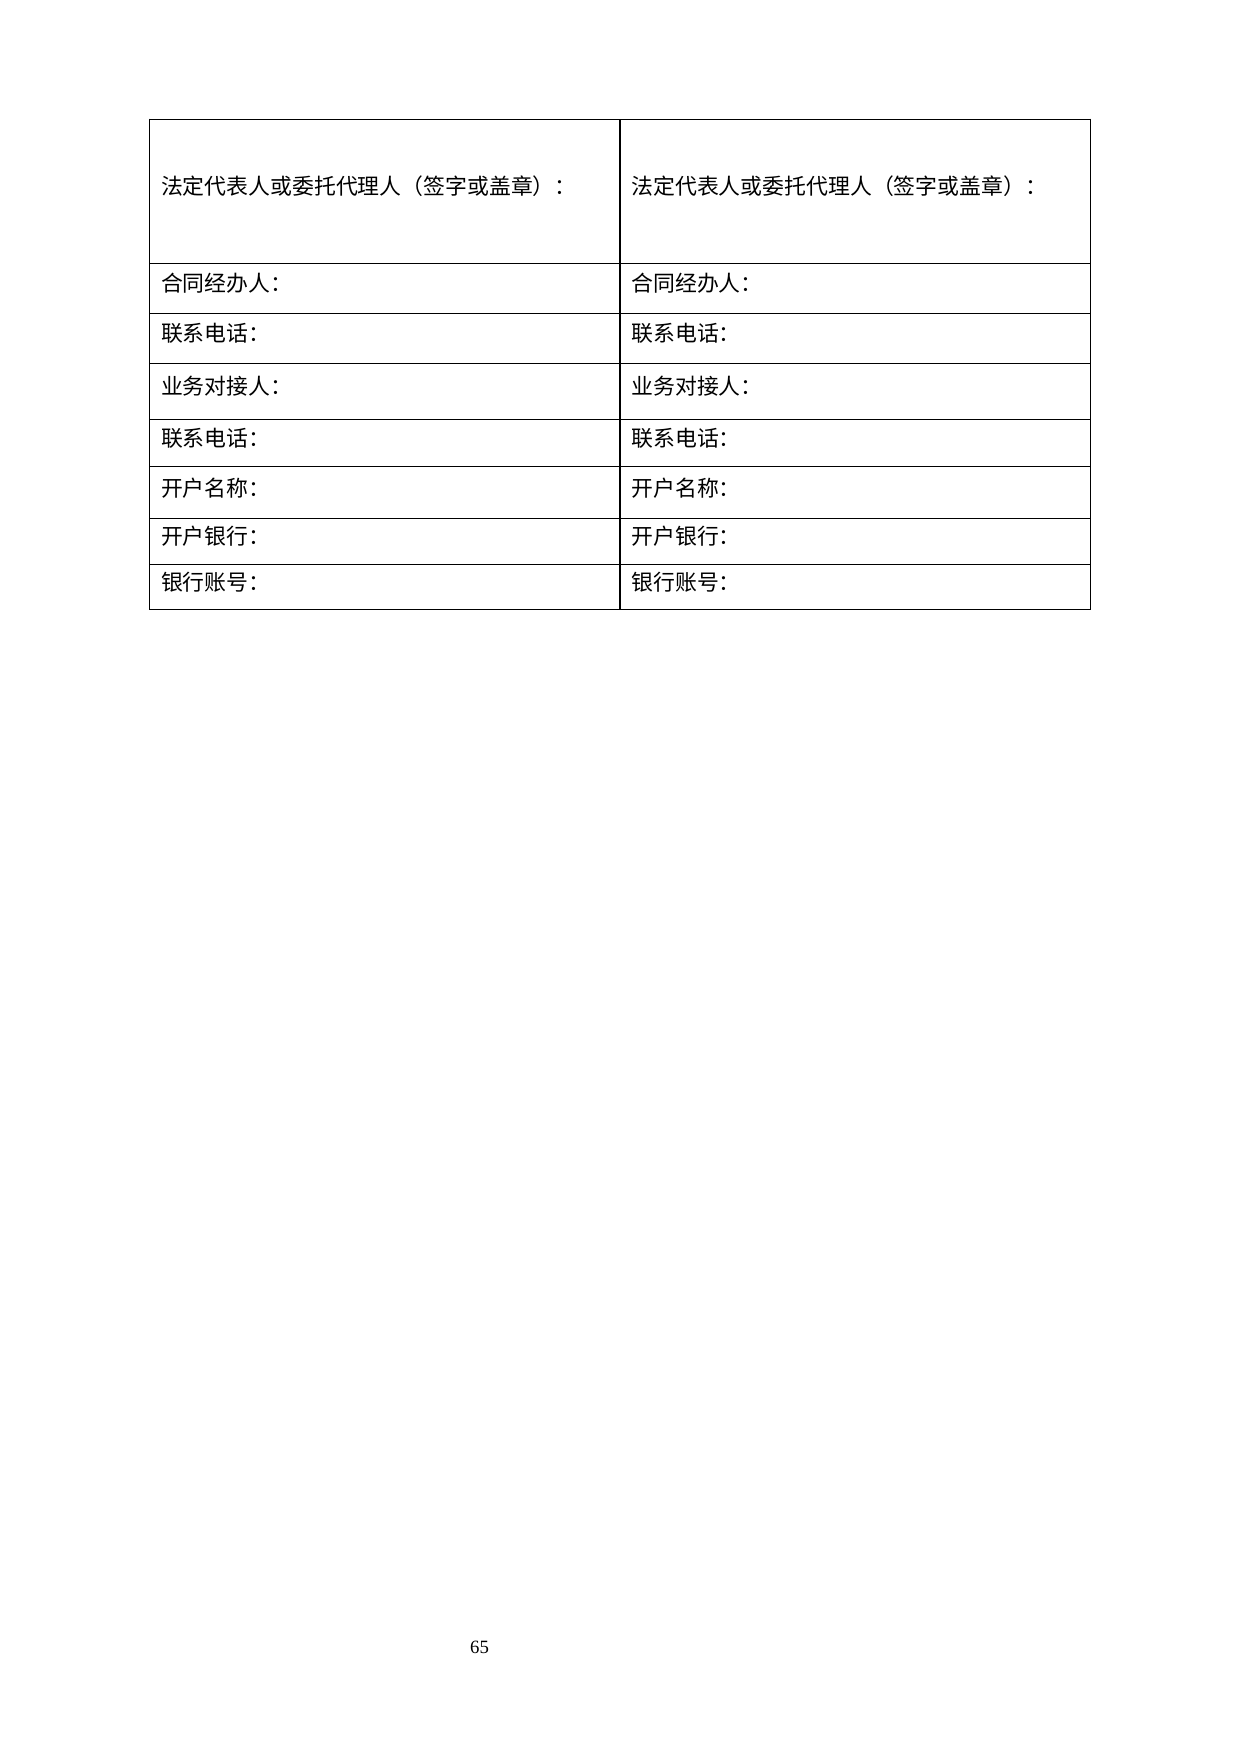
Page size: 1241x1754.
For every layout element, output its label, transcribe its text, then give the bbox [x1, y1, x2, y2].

table_cell 法定代表人或委托代理人（签字或盖章）： [150, 120, 619, 263]
table_cell 联系电话： [150, 420, 619, 466]
table_cell 银行账号： [150, 565, 619, 609]
table_cell 开户名称： [621, 467, 1090, 518]
table_cell 联系电话： [621, 420, 1090, 466]
table_cell 法定代表人或委托代理人（签字或盖章）： [621, 120, 1090, 263]
table_cell 开户名称： [150, 467, 619, 518]
table_cell 联系电话： [150, 314, 619, 363]
table_cell 合同经办人： [621, 264, 1090, 313]
table_cell 银行账号： [621, 565, 1090, 609]
table_cell 业务对接人： [150, 364, 619, 418]
table_cell 合同经办人： [150, 264, 619, 313]
table_cell 业务对接人： [621, 364, 1090, 418]
table_cell 开户银行： [621, 519, 1090, 563]
table_cell 开户银行： [150, 519, 619, 563]
table_cell 联系电话： [621, 314, 1090, 363]
